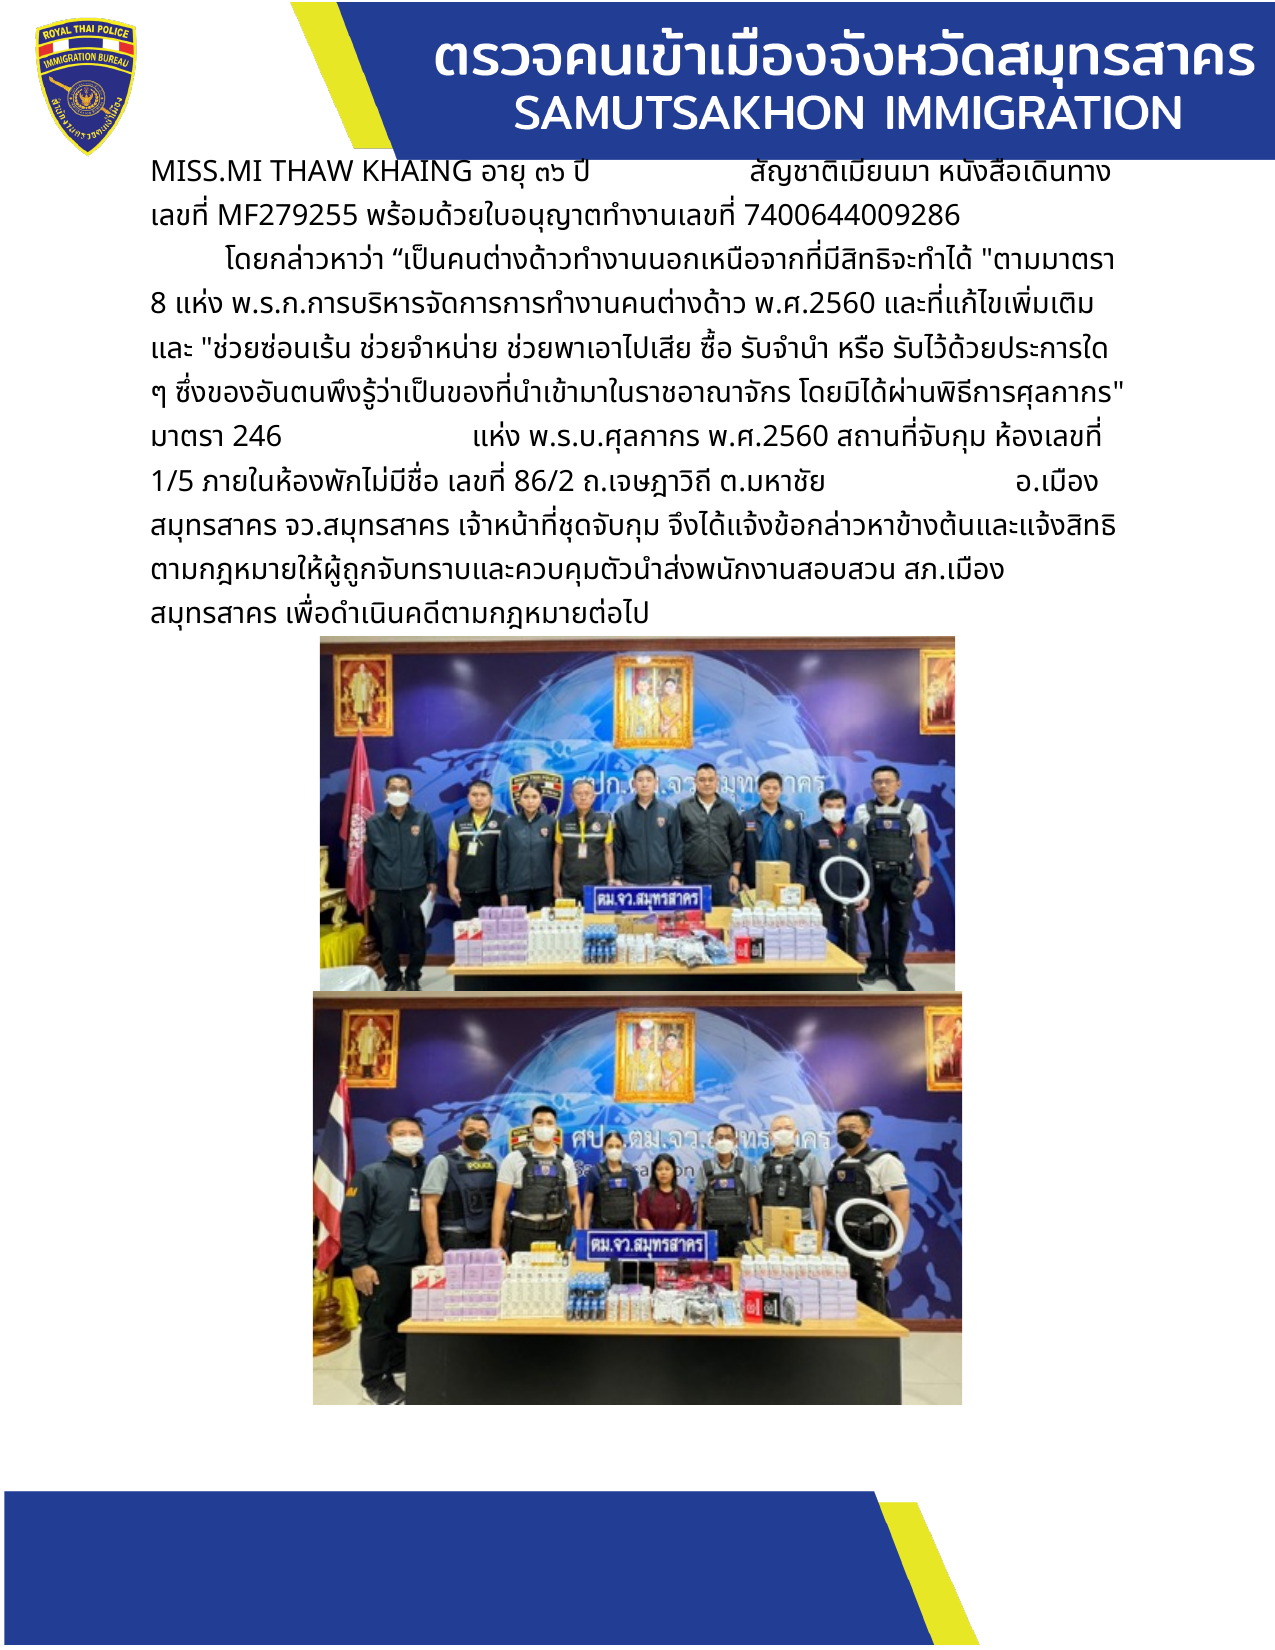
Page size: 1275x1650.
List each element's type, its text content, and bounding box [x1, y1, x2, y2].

picture [312, 636, 963, 1405]
picture [0, 2, 1275, 178]
text โดยกล่าวหาว่า “เป็นคนต่างด้าวทำงานนอกเหนือจากที่มีสิทธิจะทำได้ "ตามมาตรา 8 แห่ง พ.ร.ก.การบริหารจัดการการทำงานคนต่างด้าว พ.ศ.2560 และที่แก้ไขเพิ่มเติม และ "ช่วยซ่อนเร้น ช่วยจำหน่าย ช่วยพาเอาไปเสีย ซื้อ รับจำนำ หรือ รับไว้ด้วยประการใด ๆ ซึ่งของอันตนพึงรู้ว่าเป็นของที่นำเข้ามาในราชอาณาจักร โดยมิได้ผ่านพิธีการศุลกากร" มาตรา 246 แห่ง พ.ร.บ.ศุลกากร พ.ศ.2560 สถานที่จับกุม ห้องเลขที่ 1/5 ภายในห้องพักไม่มีชื่อ เลขที่ 86/2 ถ.เจษฎาวิถี ต.มหาชัย อ.เมืองสมุทรสาคร จว.สมุทรสาคร เจ้าหน้าที่ชุดจับกุม จึงได้แจ้งข้อกล่าวหาข้างต้นและแจ้งสิทธิตามกฎหมายให้ผู้ถูกจับทราบและควบคุมตัวนำส่งพนักงานสอบสวน สภ.เมืองสมุทรสาคร เพื่อดำเนินคดีตามกฎหมายต่อไป [150, 238, 1125, 637]
picture [4, 1480, 1274, 1645]
